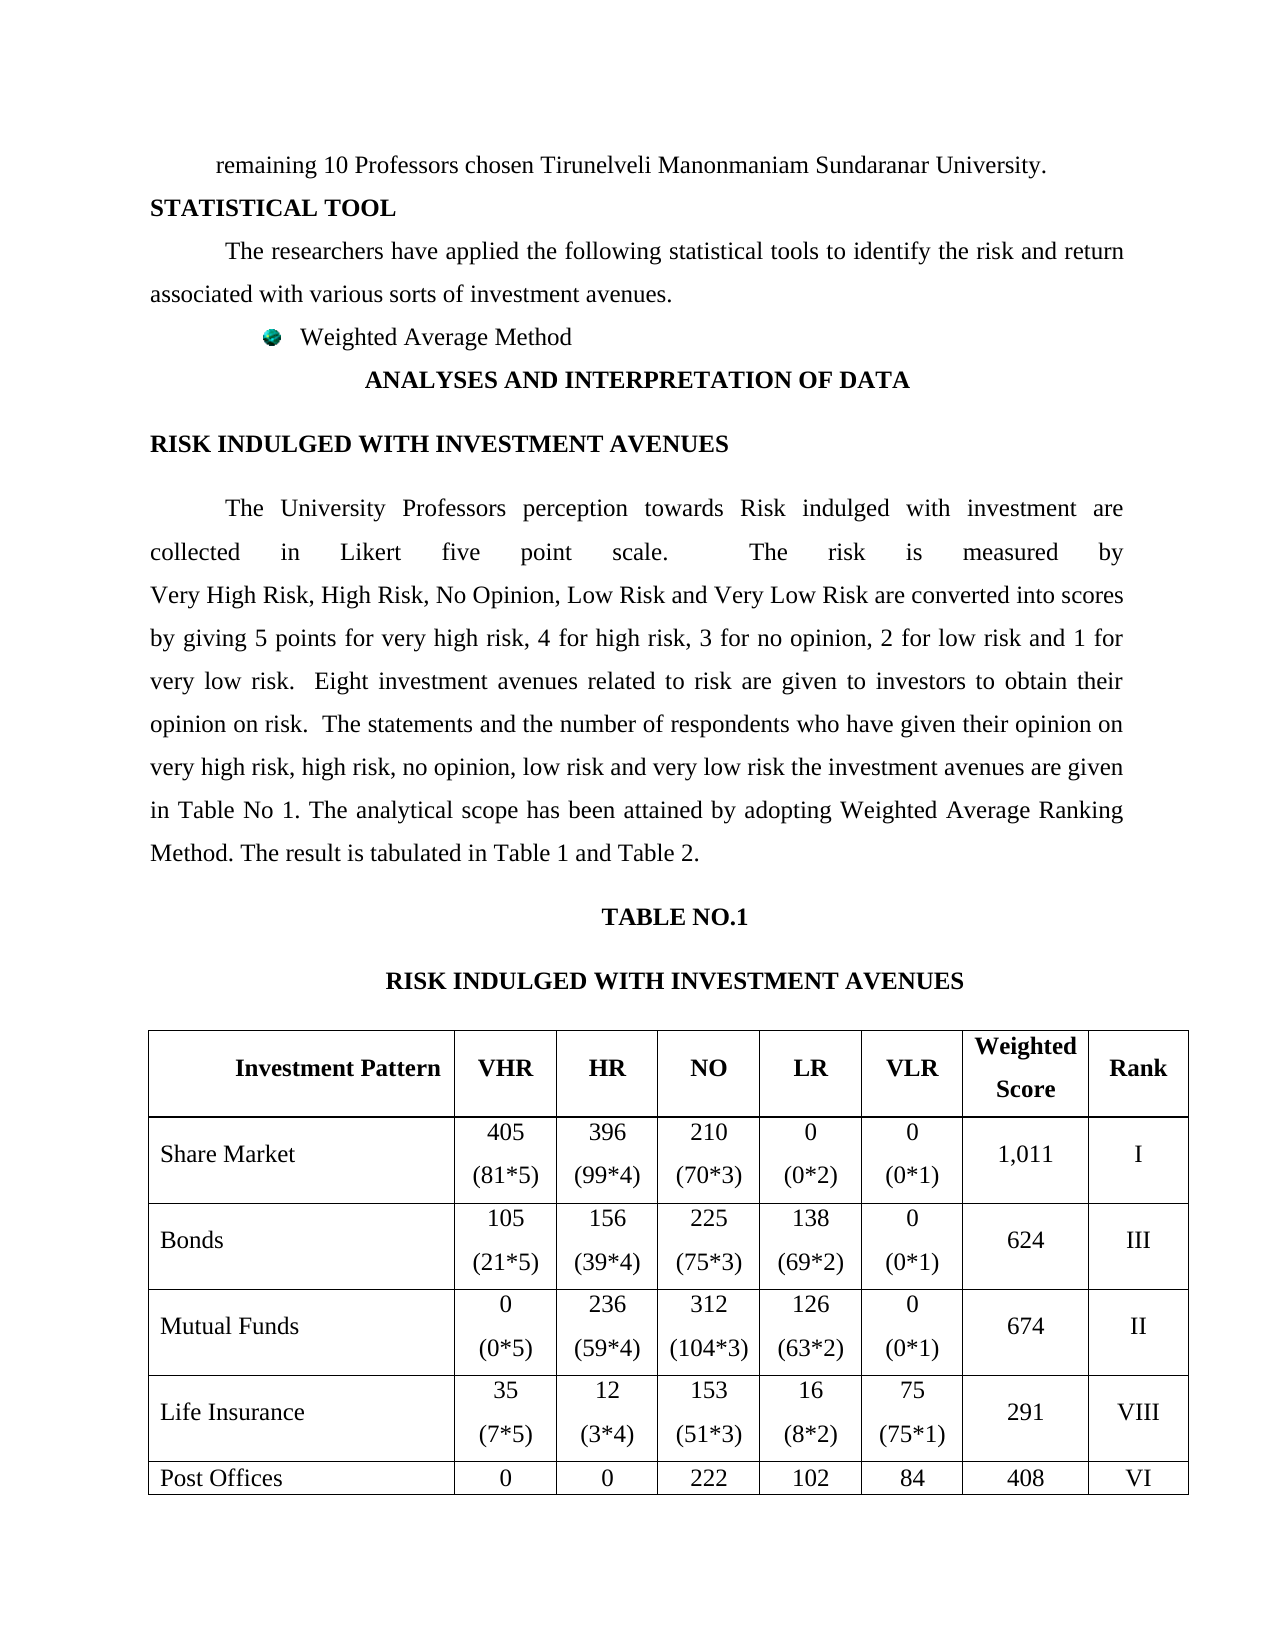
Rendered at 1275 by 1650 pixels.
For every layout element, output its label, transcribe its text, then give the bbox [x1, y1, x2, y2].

table_header Investment Pattern [149, 1031, 454, 1116]
table_cell 126 (63*2) [760, 1290, 861, 1374]
table_cell I [1089, 1118, 1188, 1202]
table_cell 0 (0*2) [760, 1118, 861, 1202]
table_cell 0 (0*4) [557, 1462, 657, 1493]
table_cell VIII [1089, 1376, 1188, 1461]
picture [263, 329, 281, 346]
table_cell 312 (104*3) [658, 1290, 759, 1374]
table_header HR [557, 1031, 657, 1116]
list Weighted Average Method [262, 322, 1125, 351]
table_cell 0 (0*1) [862, 1118, 962, 1202]
table_cell 0 (0*5) [455, 1290, 556, 1374]
table_cell 84 (84*1) [862, 1462, 962, 1493]
table_cell Post Offices [149, 1462, 454, 1493]
table_cell 153 (51*3) [658, 1376, 759, 1461]
table_cell II [1089, 1290, 1188, 1374]
table_cell 624 [963, 1204, 1088, 1288]
table_cell 156 (39*4) [557, 1204, 657, 1288]
table_cell 236 (59*4) [557, 1290, 657, 1374]
text ANALYSES AND INTERPRETATION OF DATA [150, 366, 1125, 394]
table_cell 105 (21*5) [455, 1204, 556, 1288]
table_cell 396 (99*4) [557, 1118, 657, 1202]
table_header NO [658, 1031, 759, 1116]
table_cell 0 (0*1) [862, 1204, 962, 1288]
table_header VHR [455, 1031, 556, 1116]
table_header VLR [862, 1031, 962, 1116]
table_cell Mutual Funds [149, 1290, 454, 1374]
table_cell 210 (70*3) [658, 1118, 759, 1202]
text TABLE NO.1 [150, 902, 1125, 931]
table_cell 291 [963, 1376, 1088, 1461]
table_cell Life Insurance [149, 1376, 454, 1461]
table_cell 674 [963, 1290, 1088, 1374]
table_cell 0 (0*1) [862, 1290, 962, 1374]
table_cell 408 [963, 1462, 1088, 1493]
table_cell VI [1089, 1462, 1188, 1493]
text The University Professors perception towards Risk indulged with investment are collected in Likert five point scale. The risk is measured by Very High Risk, High Risk, No Opinion, Low Risk and Very Low Risk are converted into scores by giving 5 points for very high risk, 4 for high risk, 3 for no opinion, 2 for low risk and 1 for very low risk. Eight investment avenues related to risk are given to investors to obtain their opinion on risk. The statements and the number of respondents who have given their opinion on very high risk, high risk, no opinion, low risk and very low risk the investment avenues are given in Table No 1. The analytical scope has been attained by adopting Weighted Average Ranking Method. The result is tabulated in Table 1 and Table 2. [150, 493, 1125, 867]
text The researchers have applied the following statistical tools to identify the risk and return associated with various sorts of investment avenues. [150, 236, 1125, 308]
table_cell 405 (81*5) [455, 1118, 556, 1202]
table_cell Bonds [149, 1204, 454, 1288]
table_cell 75 (75*1) [862, 1376, 962, 1461]
table_cell 16 (8*2) [760, 1376, 861, 1461]
table_header Rank [1089, 1031, 1188, 1116]
text RISK INDULGED WITH INVESTMENT AVENUES [150, 429, 1125, 458]
table_cell Share Market [149, 1118, 454, 1202]
table_header LR [760, 1031, 861, 1116]
table_cell 12 (3*4) [557, 1376, 657, 1461]
table_cell 0 (0*5) [455, 1462, 556, 1493]
text RISK INDULGED WITH INVESTMENT AVENUES [150, 966, 1125, 995]
table_cell 35 (7*5) [455, 1376, 556, 1461]
table_cell III [1089, 1204, 1188, 1288]
text remaining 10 Professors chosen Tirunelveli Manonmaniam Sundaranar University. [216, 150, 1125, 179]
table_cell 1,011 [963, 1118, 1088, 1202]
table_header Weighted Score [963, 1031, 1088, 1116]
table_cell 138 (69*2) [760, 1204, 861, 1288]
table_cell 102 (51*2) [760, 1462, 861, 1493]
table_cell 222 (74*3) [658, 1462, 759, 1493]
text STATISTICAL TOOL [150, 193, 1125, 222]
table_cell 225 (75*3) [658, 1204, 759, 1288]
